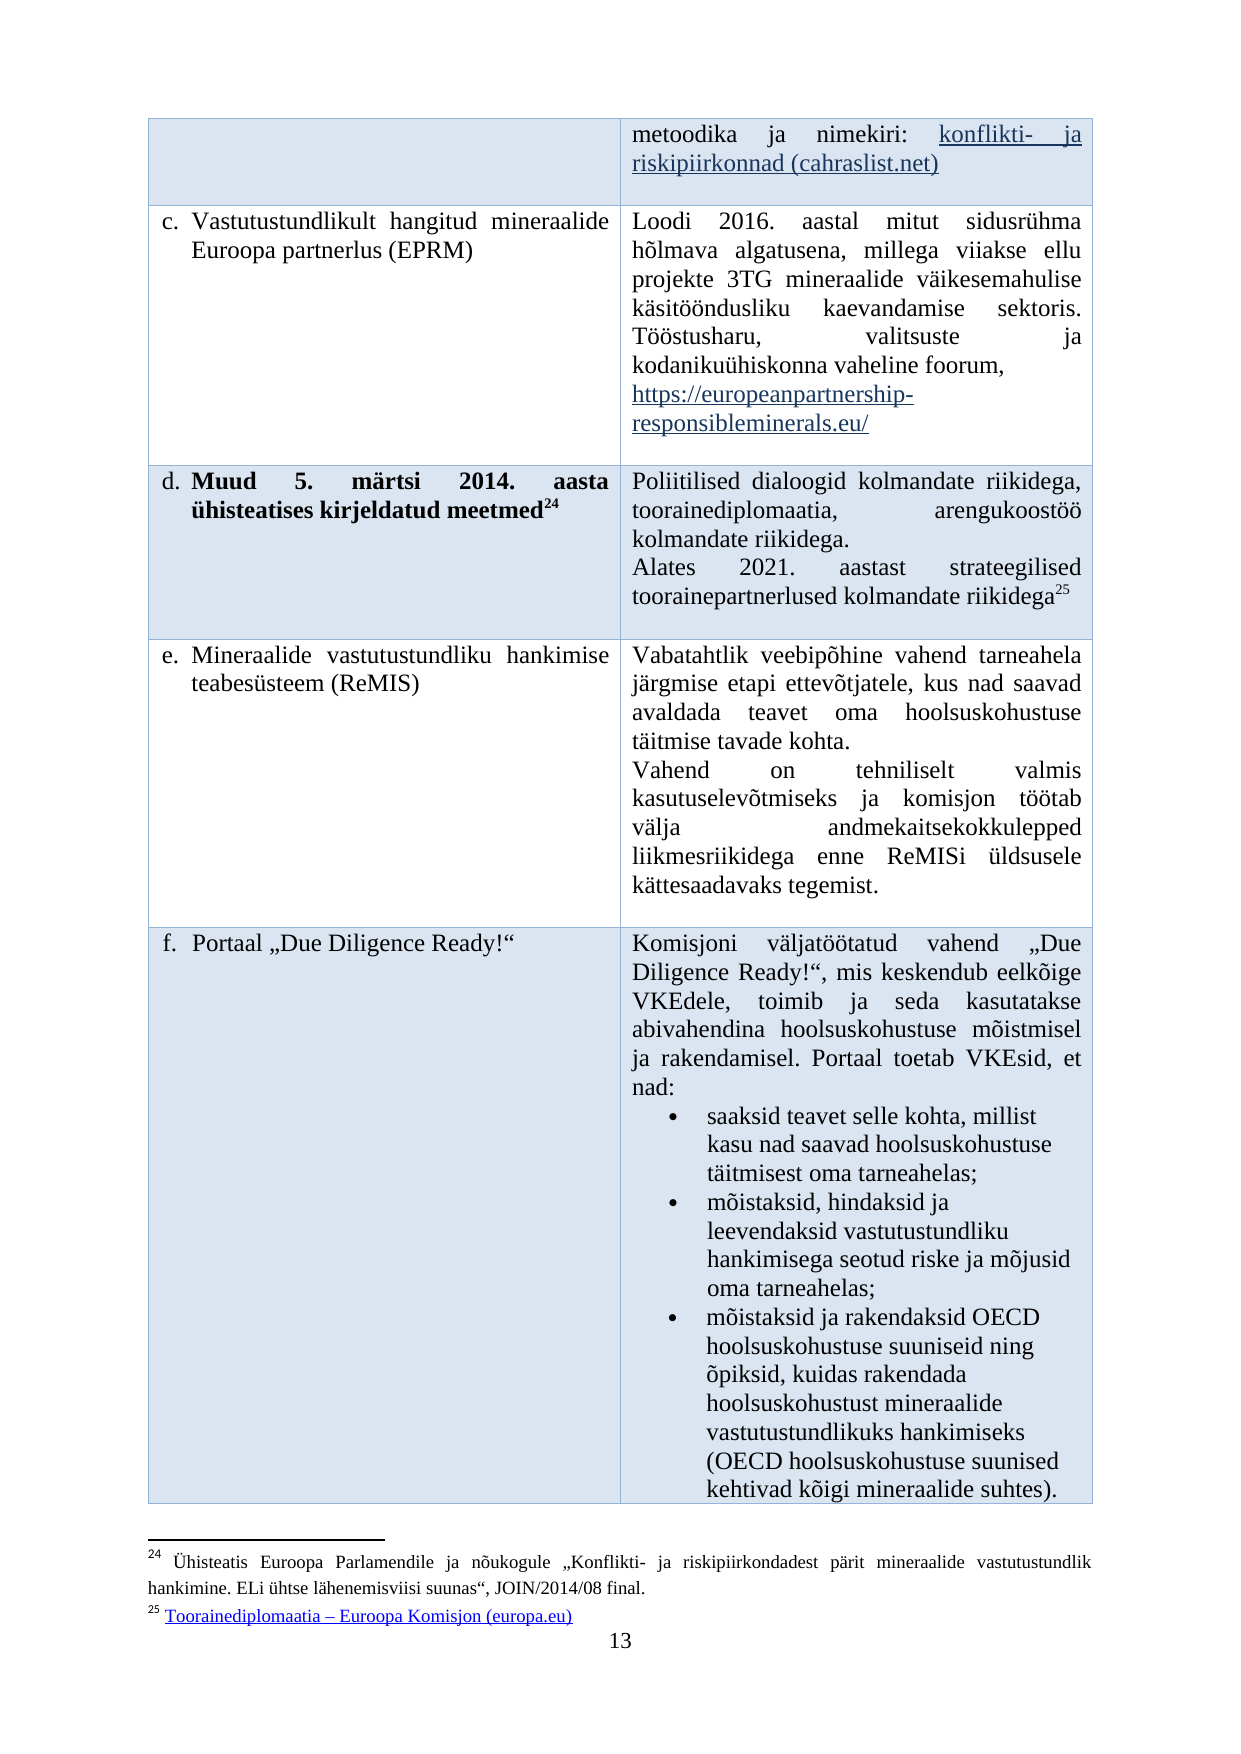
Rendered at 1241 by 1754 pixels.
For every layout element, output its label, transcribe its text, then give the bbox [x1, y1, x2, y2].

table_cell Loodi 2016. aastal mitut sidusrühma hõlmava algatusena, millega viiakse ellu projekte 3TG mineraalide väikesemahulise käsitööndusliku kaevandamise sektoris. Tööstusharu, valitsuste ja kodanikuühiskonna vaheline foorum, https://europeanpartnership-responsibleminerals.eu/ [621, 206, 1092, 465]
table_cell Mineraalide vastutustundliku hankimise teabesüsteem (ReMIS) [149, 640, 620, 927]
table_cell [621, 119, 1092, 205]
table_cell Poliitilised dialoogid kolmandate riikidega, toorainediplomaatia, arengukoostöö kolmandate riikidega. Alates 2021. aastast strateegilised toorainepartnerlused kolmandate riikidega [621, 466, 1092, 639]
table_cell Muud 5. märtsi 2014. aasta ühisteatises kirjeldatud meetmed [149, 466, 620, 639]
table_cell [621, 928, 1092, 1503]
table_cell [149, 119, 620, 205]
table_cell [149, 928, 620, 1503]
table_cell Vastutustundlikult hangitud mineraalide Euroopa partnerlus (EPRM) [149, 206, 620, 465]
table_cell Vabatahtlik veebipõhine vahend tarneahela järgmise etapi ettevõtjatele, kus nad saavad avaldada teavet oma hoolsuskohustuse täitmise tavade kohta. Vahend on tehniliselt valmis kasutuselevõtmiseks ja komisjon töötab välja andmekaitsekokkulepped liikmesriikidega enne ReMISi üldsusele kättesaadavaks tegemist. [621, 640, 1092, 927]
